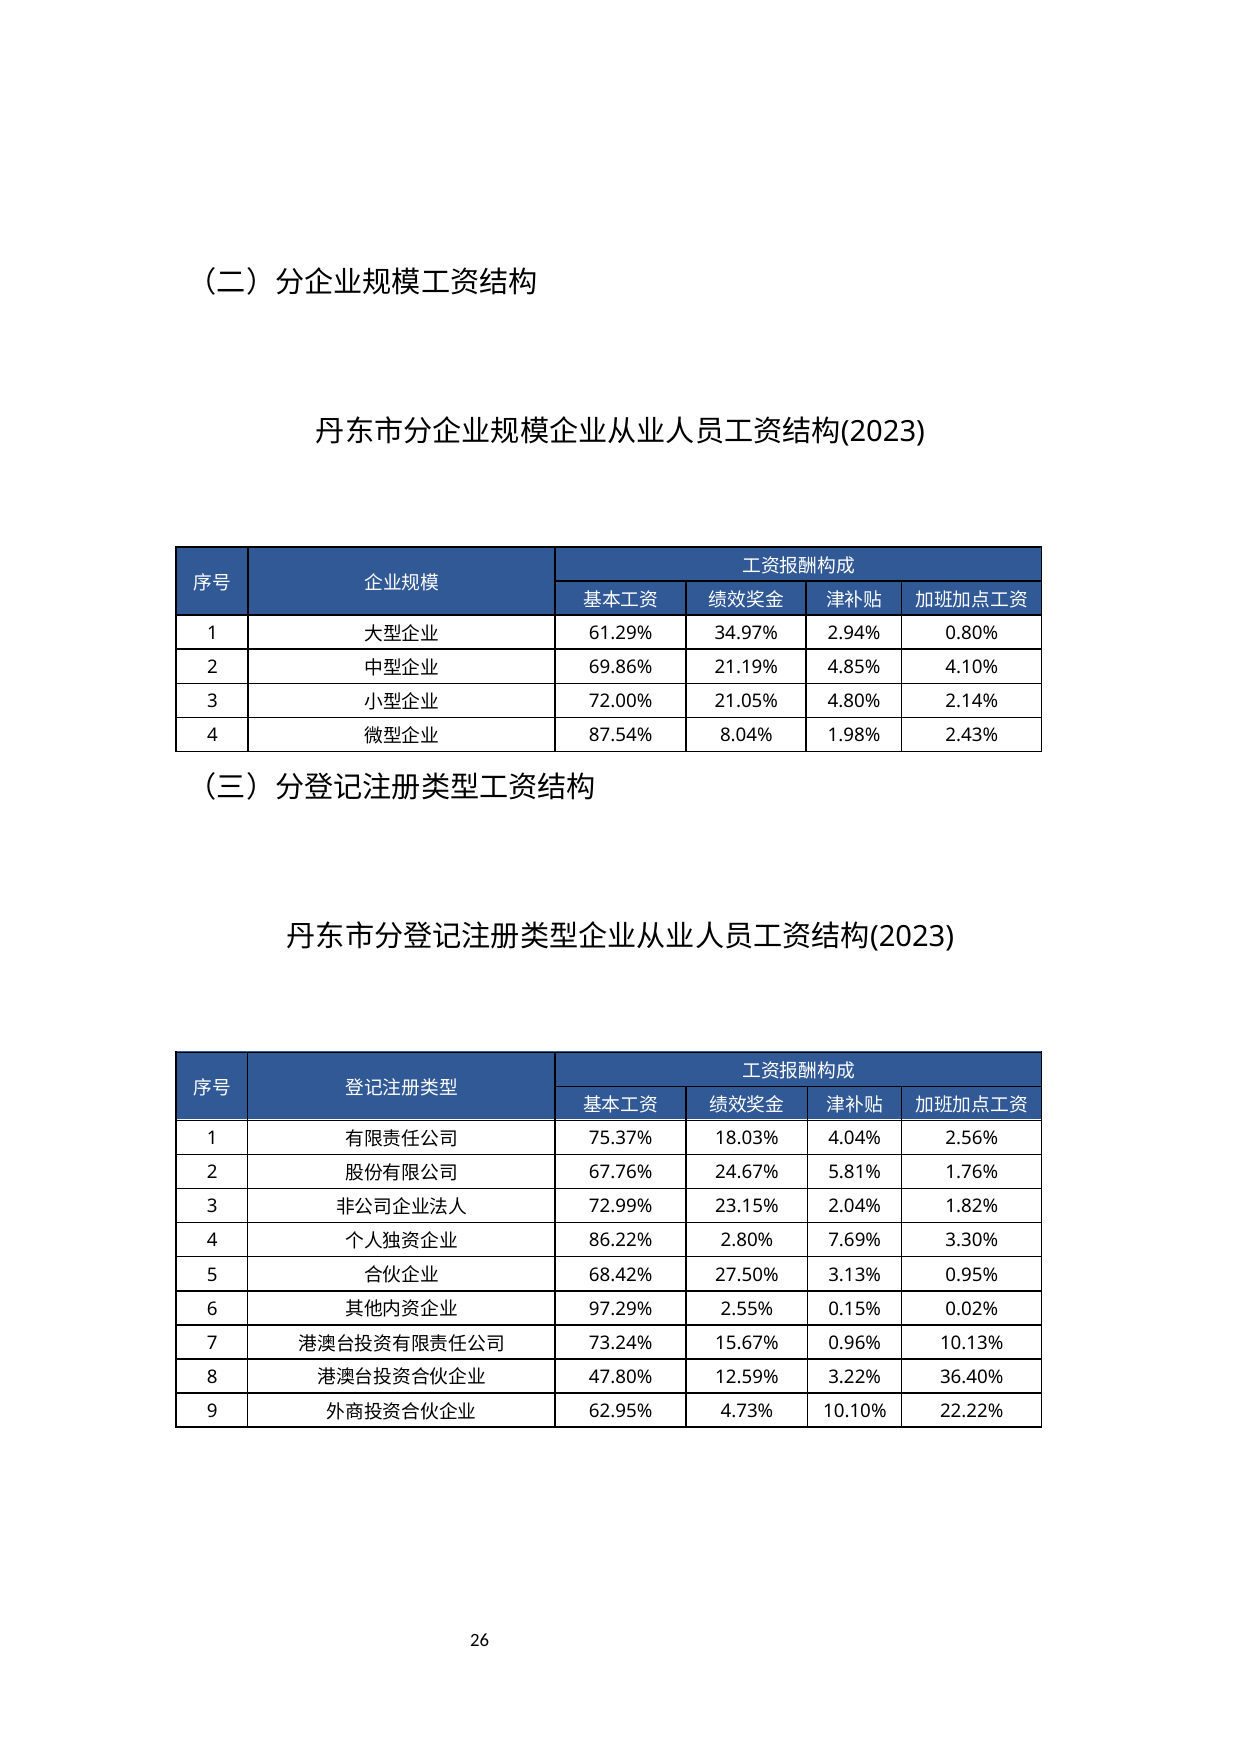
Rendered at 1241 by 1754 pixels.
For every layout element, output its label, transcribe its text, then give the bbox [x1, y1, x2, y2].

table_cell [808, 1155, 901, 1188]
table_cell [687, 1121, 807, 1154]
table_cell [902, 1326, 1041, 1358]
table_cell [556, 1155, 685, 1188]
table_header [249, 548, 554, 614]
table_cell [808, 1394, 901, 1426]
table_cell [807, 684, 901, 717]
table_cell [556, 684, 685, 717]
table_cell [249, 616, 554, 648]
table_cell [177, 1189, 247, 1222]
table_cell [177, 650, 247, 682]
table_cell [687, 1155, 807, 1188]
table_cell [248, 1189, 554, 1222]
text 丹东市分登记注册类型企业从业人员工资结构(2023) [187, 902, 1053, 967]
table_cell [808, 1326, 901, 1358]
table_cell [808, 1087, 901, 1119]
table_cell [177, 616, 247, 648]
subtitle 分企业规模工资结构 [187, 247, 1053, 312]
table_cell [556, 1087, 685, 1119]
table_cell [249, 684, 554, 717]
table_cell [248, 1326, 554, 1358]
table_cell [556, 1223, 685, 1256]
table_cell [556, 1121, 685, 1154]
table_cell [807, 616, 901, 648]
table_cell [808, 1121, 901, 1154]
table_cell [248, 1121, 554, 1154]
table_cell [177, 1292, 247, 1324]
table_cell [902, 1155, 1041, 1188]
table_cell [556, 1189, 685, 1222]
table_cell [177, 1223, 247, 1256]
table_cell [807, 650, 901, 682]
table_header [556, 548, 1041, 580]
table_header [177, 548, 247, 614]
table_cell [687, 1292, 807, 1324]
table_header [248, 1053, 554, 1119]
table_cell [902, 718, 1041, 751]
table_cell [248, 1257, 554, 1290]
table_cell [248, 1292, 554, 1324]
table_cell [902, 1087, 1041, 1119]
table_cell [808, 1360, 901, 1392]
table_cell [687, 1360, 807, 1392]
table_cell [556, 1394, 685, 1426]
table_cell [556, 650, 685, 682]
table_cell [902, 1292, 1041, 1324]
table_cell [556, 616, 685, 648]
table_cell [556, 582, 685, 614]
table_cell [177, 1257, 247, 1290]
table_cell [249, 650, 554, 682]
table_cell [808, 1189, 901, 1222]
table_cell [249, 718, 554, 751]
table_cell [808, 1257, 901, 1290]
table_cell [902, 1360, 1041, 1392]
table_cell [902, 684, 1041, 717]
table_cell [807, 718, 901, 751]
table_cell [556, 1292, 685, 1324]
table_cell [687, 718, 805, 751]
subtitle 分登记注册类型工资结构 [187, 752, 1053, 817]
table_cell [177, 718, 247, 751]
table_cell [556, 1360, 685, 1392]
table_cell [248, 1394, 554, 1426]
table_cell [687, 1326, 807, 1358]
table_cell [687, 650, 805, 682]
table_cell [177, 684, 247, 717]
text 丹东市分企业规模企业从业人员工资结构(2023) [187, 396, 1053, 461]
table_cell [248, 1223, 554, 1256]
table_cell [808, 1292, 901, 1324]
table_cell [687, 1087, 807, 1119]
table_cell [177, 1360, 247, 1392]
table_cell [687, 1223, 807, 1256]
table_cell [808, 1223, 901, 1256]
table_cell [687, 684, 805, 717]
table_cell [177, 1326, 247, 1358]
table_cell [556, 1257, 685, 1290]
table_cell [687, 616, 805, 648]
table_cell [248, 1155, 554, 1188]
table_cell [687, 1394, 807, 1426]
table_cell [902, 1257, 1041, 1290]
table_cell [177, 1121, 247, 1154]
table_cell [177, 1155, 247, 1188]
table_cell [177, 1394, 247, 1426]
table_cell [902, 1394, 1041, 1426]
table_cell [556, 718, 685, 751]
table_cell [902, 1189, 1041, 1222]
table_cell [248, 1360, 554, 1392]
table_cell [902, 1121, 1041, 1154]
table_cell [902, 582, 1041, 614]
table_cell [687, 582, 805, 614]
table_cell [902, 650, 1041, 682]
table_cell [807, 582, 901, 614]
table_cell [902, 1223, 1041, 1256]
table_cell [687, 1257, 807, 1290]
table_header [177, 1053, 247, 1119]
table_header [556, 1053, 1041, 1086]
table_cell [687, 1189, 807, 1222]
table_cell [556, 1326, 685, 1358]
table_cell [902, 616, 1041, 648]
